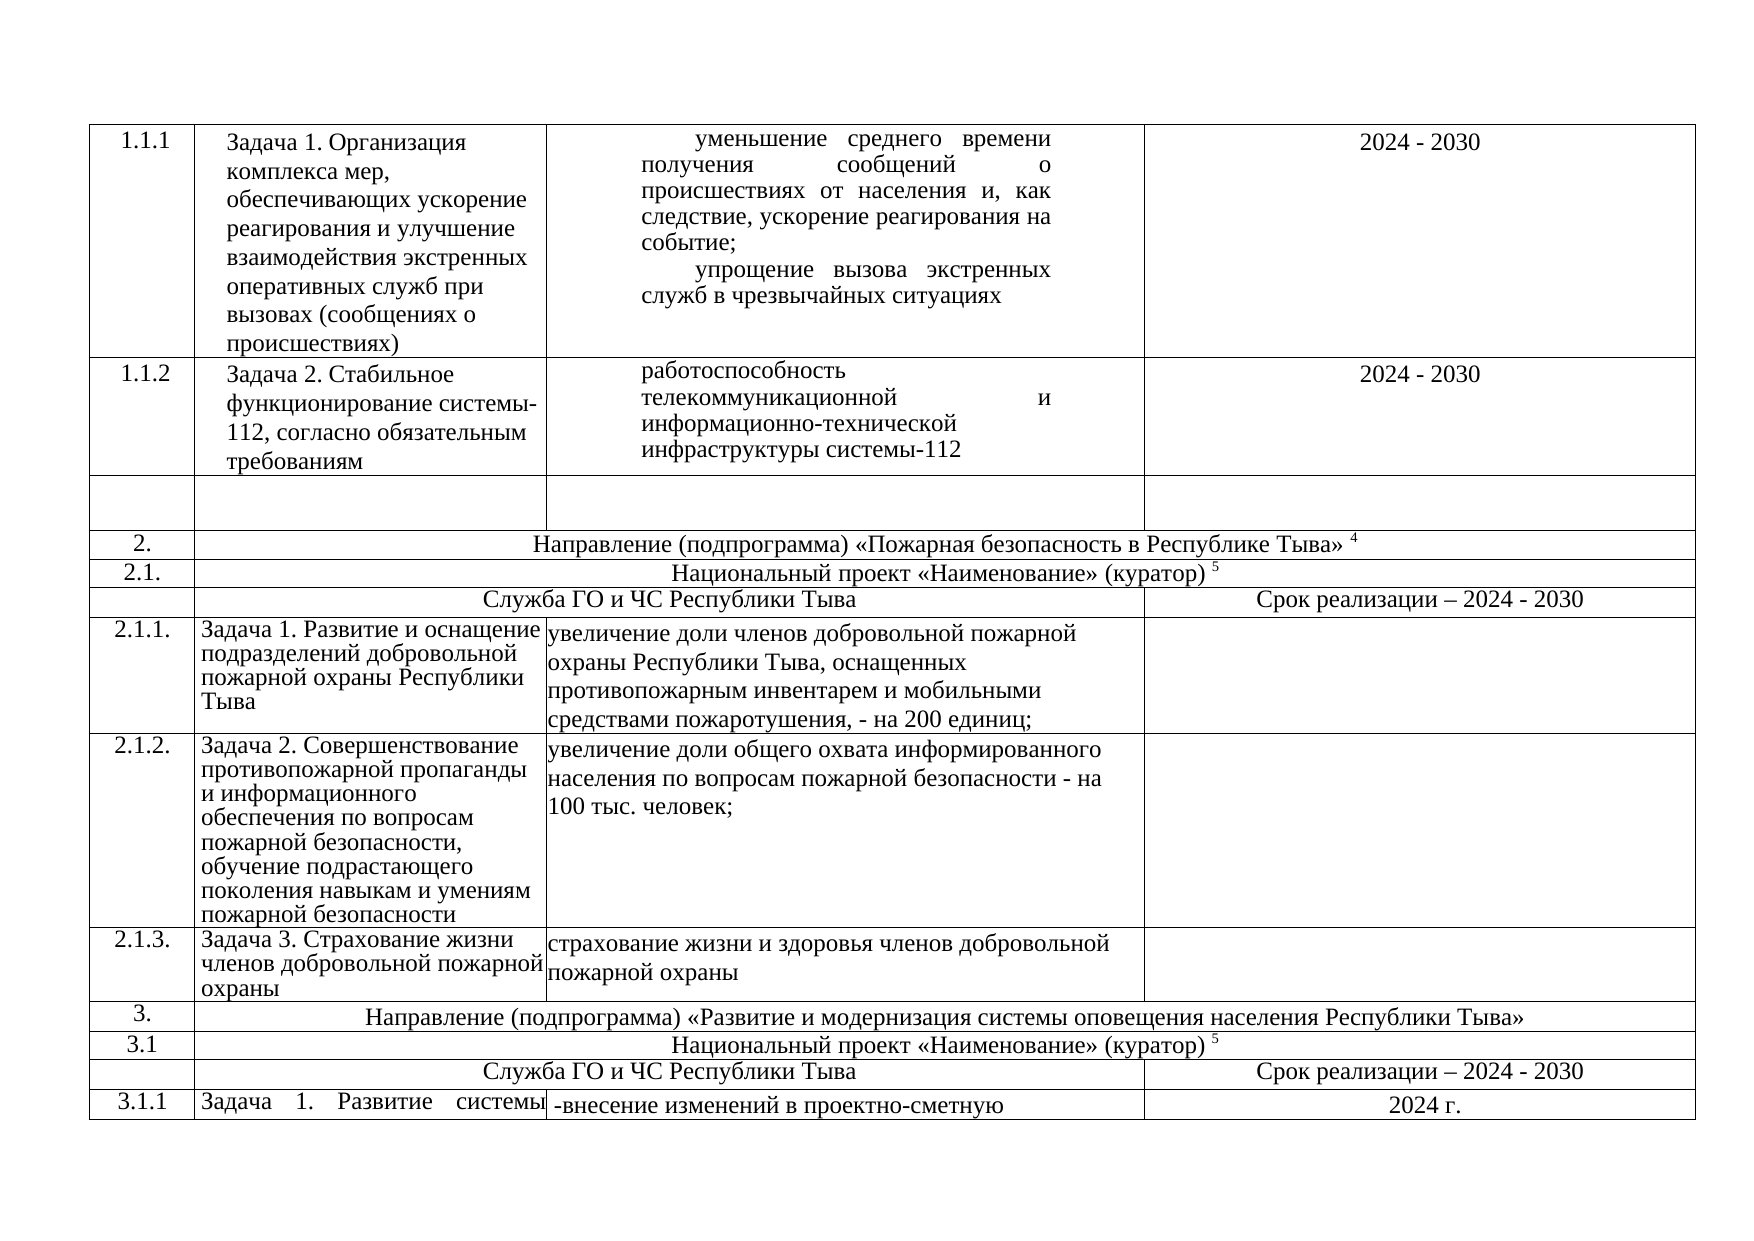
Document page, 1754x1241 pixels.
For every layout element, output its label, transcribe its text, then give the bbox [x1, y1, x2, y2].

table_cell Направление (подпрограмма) «Развитие и модернизация системы оповещения населения Республики Тыва» [195, 1002, 1695, 1031]
table_cell Задача 1. Организация комплекса мер, обеспечивающих ускорение реагирования и улучшение взаимодействия экстренных оперативных служб при вызовах (сообщениях о происшествиях) [195, 125, 546, 357]
table_cell 2024 - 2030 [1145, 125, 1695, 357]
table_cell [547, 1090, 1144, 1119]
table_cell 1.1.2 [90, 358, 194, 474]
table_cell страхование жизни и здоровья членов добровольной пожарной охраны [547, 928, 1144, 1001]
table_cell увеличение доли членов добровольной пожарной охраны Республики Тыва, оснащенных противопожарным инвентарем и мобильными средствами пожаротушения, - на 200 единиц; [547, 618, 1144, 733]
table_cell [547, 476, 1144, 530]
table_cell [1145, 928, 1695, 1001]
table_cell 3. [90, 1002, 194, 1031]
table_cell Служба ГО и ЧС Республики Тыва [195, 1060, 1144, 1089]
table_cell 2024 г. [1145, 1090, 1695, 1119]
table_cell Направление (подпрограмма) «Пожарная безопасность в Республике Тыва» 4 [195, 531, 1695, 558]
table_cell Национальный проект «Наименование» (куратор) 5 [195, 1032, 1695, 1059]
table_cell [195, 476, 546, 530]
table_cell 1.1.1 [90, 125, 194, 357]
table_cell Срок реализации – 2024 - 2030 [1145, 1060, 1695, 1089]
table_cell 2.1.3. [90, 928, 194, 1001]
table_cell 2024 - 2030 [1145, 358, 1695, 474]
table_cell 2. [90, 531, 194, 558]
table_cell [90, 1060, 194, 1089]
table_cell [90, 476, 194, 530]
table_cell работоспособность телекоммуникационной и информационно-технической инфраструктуры системы-112 [547, 358, 1144, 474]
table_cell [195, 1090, 546, 1119]
table_cell [1145, 618, 1695, 733]
table_cell 3.1.1 [90, 1090, 194, 1119]
table_cell Срок реализации – 2024 - 2030 [1145, 588, 1695, 617]
table_cell [90, 588, 194, 617]
table_cell увеличение доли общего охвата информированного населения по вопросам пожарной безопасности - на 100 тыс. человек; [547, 734, 1144, 927]
table_cell Служба ГО и ЧС Республики Тыва [195, 588, 1144, 617]
table_cell Задача 3. Страхование жизни членов добровольной пожарной охраны [195, 928, 546, 1001]
table_cell 2.1. [90, 560, 194, 587]
table_cell Национальный проект «Наименование» (куратор) 5 [195, 560, 1695, 587]
table_cell [1145, 734, 1695, 927]
table_cell [1145, 476, 1695, 530]
table_cell Задача 1. Развитие и оснащение подразделений добровольной пожарной охраны Республики Тыва [195, 618, 546, 733]
table_cell 3.1 [90, 1032, 194, 1059]
table_cell уменьшение среднего времени получения сообщений о происшествиях от населения и, как следствие, ускорение реагирования на событие; упрощение вызова экстренных служб в чрезвычайных ситуациях [547, 125, 1144, 357]
table_cell Задача 2. Совершенствование противопожарной пропаганды и информационного обеспечения по вопросам пожарной безопасности, обучение подрастающего поколения навыкам и умениям пожарной безопасности [195, 734, 546, 927]
table_cell 2.1.1. [90, 618, 194, 733]
table_cell 2.1.2. [90, 734, 194, 927]
table_cell Задача 2. Стабильное функционирование системы-112, согласно обязательным требованиям [195, 358, 546, 474]
